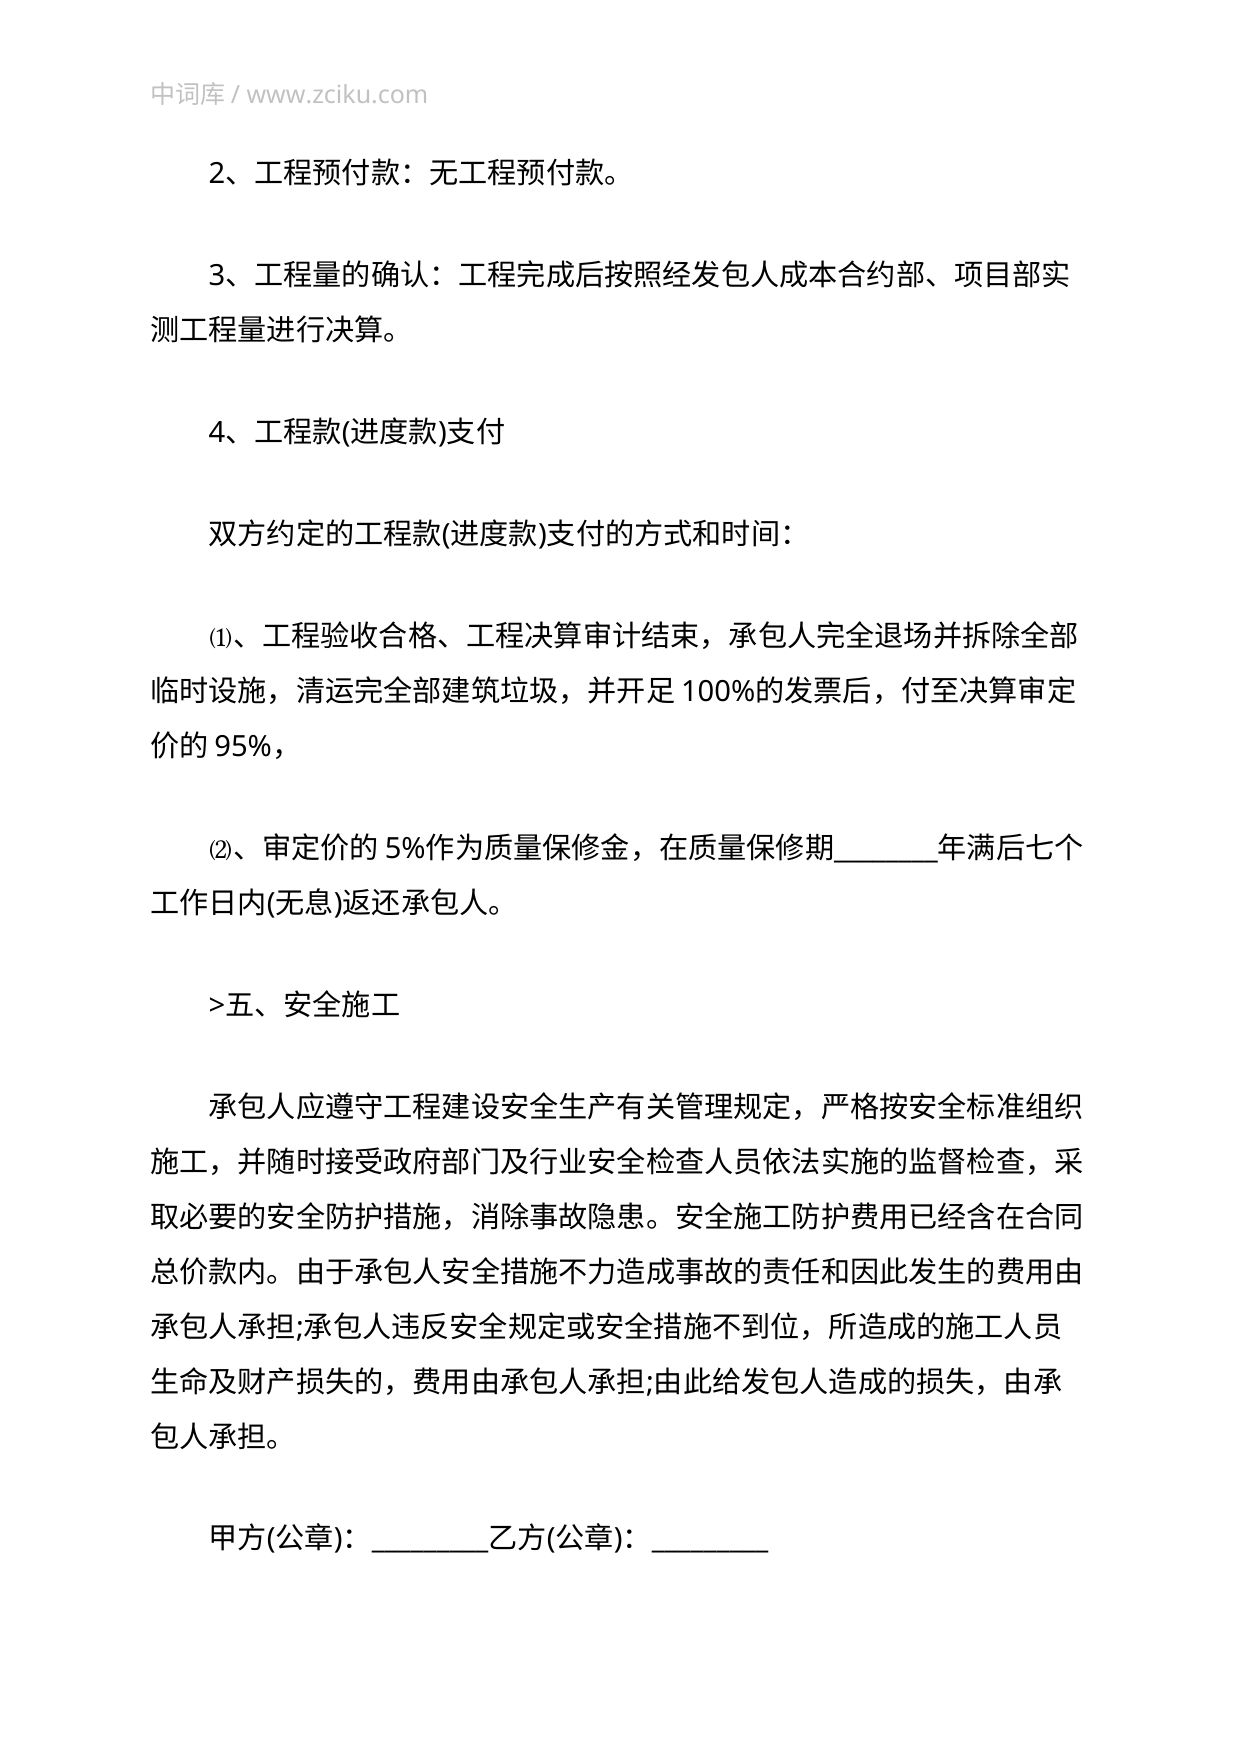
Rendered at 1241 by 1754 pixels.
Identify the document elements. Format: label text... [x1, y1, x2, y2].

text ⑴、工程验收合格、工程决算审计结束，承包人完全退场并拆除全部临时设施，清运完全部建筑垃圾，并开足100%的发票后，付至决算审定价的95%， [150, 613, 1090, 765]
text ⑵、审定价的5%作为质量保修金，在质量保修期________年满后七个工作日内(无息)返还承包人。 [150, 825, 1090, 922]
text 4、工程款(进度款)支付 [150, 409, 1090, 451]
text 承包人应遵守工程建设安全生产有关管理规定，严格按安全标准组织施工，并随时接受政府部门及行业安全检查人员依法实施的监督检查，采取必要的安全防护措施，消除事故隐患。安全施工防护费用已经含在合同总价款内。由于承包人安全措施不力造成事故的责任和因此发生的费用由承包人承担;承包人违反安全规定或安全措施不到位，所造成的施工人员生命及财产损失的，费用由承包人承担;由此给发包人造成的损失，由承包人承担。 [150, 1084, 1090, 1456]
text 甲方(公章)：_________乙方(公章)：_________ [150, 1515, 1090, 1557]
text >五、安全施工 [150, 982, 1090, 1024]
text 3、工程量的确认：工程完成后按照经发包人成本合约部、项目部实测工程量进行决算。 [150, 252, 1090, 349]
text 双方约定的工程款(进度款)支付的方式和时间： [150, 511, 1090, 553]
text 2、工程预付款：无工程预付款。 [150, 150, 1090, 192]
